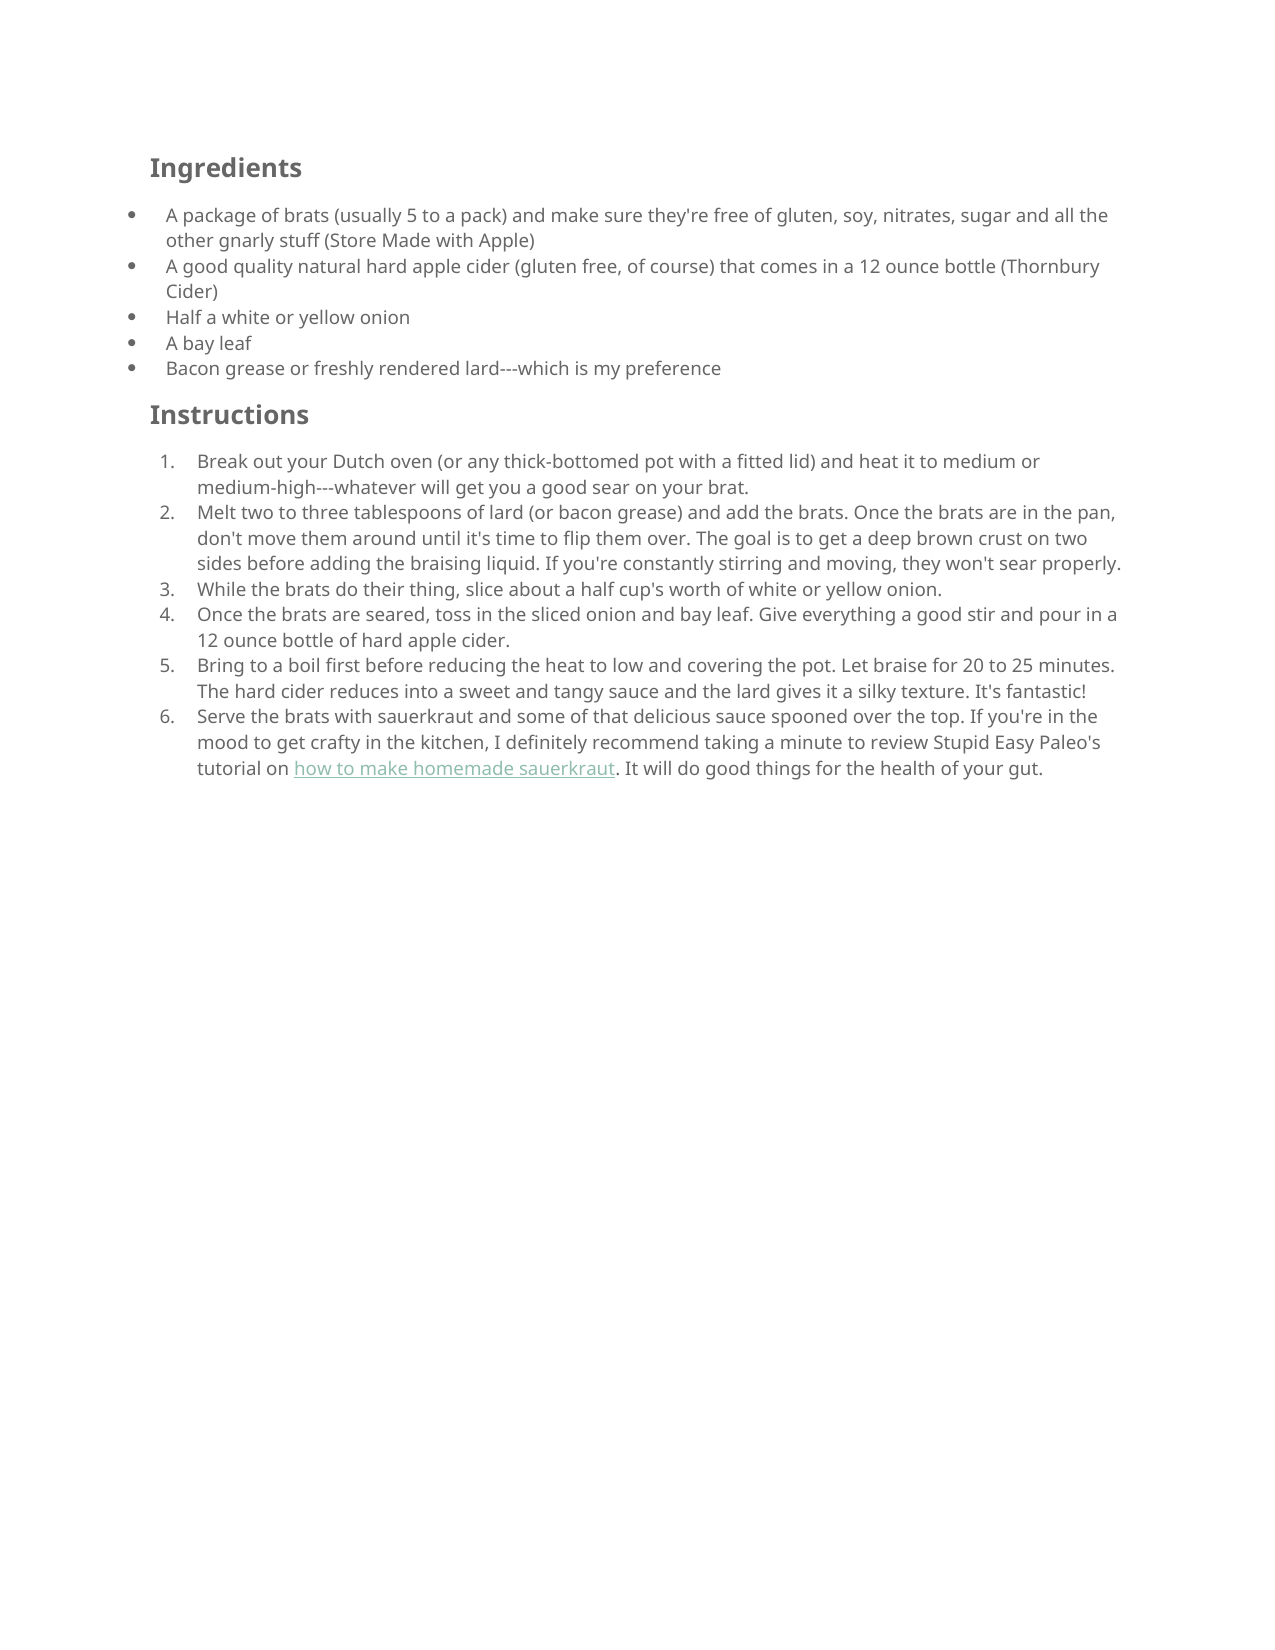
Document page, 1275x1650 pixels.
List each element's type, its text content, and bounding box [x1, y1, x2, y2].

list Bacon grease or freshly rendered lard---which is my preference [128, 355, 1125, 381]
list A good quality natural hard apple cider (gluten free, of course) that comes in a 12 ounce bottle (Thornbury Cider) [128, 253, 1125, 304]
list Once the brats are seared, toss in the sliced onion and bay leaf. Give everything a good stir and pour in a 12 ounce bottle of hard apple cider. [159, 602, 1125, 653]
list Break out your Dutch oven (or any thick-bottomed pot with a fitted lid) and heat it to medium or medium-high---whatever will get you a good sear on your brat. [159, 449, 1125, 500]
list Serve the brats with sauerkraut and some of that delicious sauce spooned over the top. If you're in the mood to get crafty in the kitchen, I definitely recommend taking a minute to review Stupid Easy Paleo's tutorial on how to make homemade sauerkraut. It will do good things for the health of your gut. [159, 704, 1125, 780]
list Bring to a boil first before reducing the heat to low and covering the pot. Let braise for 20 to 25 minutes. The hard cider reduces into a sweet and tangy sauce and the lard gives it a silky texture. It's fantastic! [159, 653, 1125, 704]
list Half a white or yellow onion [128, 304, 1125, 330]
list Melt two to three tablespoons of lard (or bacon grease) and add the brats. Once the brats are in the pan, don't move them around until it's time to flip them over. The goal is to get a deep brown crust on two sides before adding the braising liquid. If you're constantly stirring and moving, they won't sear properly. [159, 500, 1125, 576]
list A package of brats (usually 5 to a pack) and make sure they're free of gluten, soy, nitrates, sugar and all the other gnarly stuff (Store Made with Apple) [128, 202, 1125, 253]
list While the brats do their thing, slice about a half cup's worth of white or yellow onion. [159, 576, 1125, 602]
text Instructions [150, 396, 1125, 432]
text Ingredients [150, 150, 1125, 186]
list A bay leaf [128, 330, 1125, 355]
